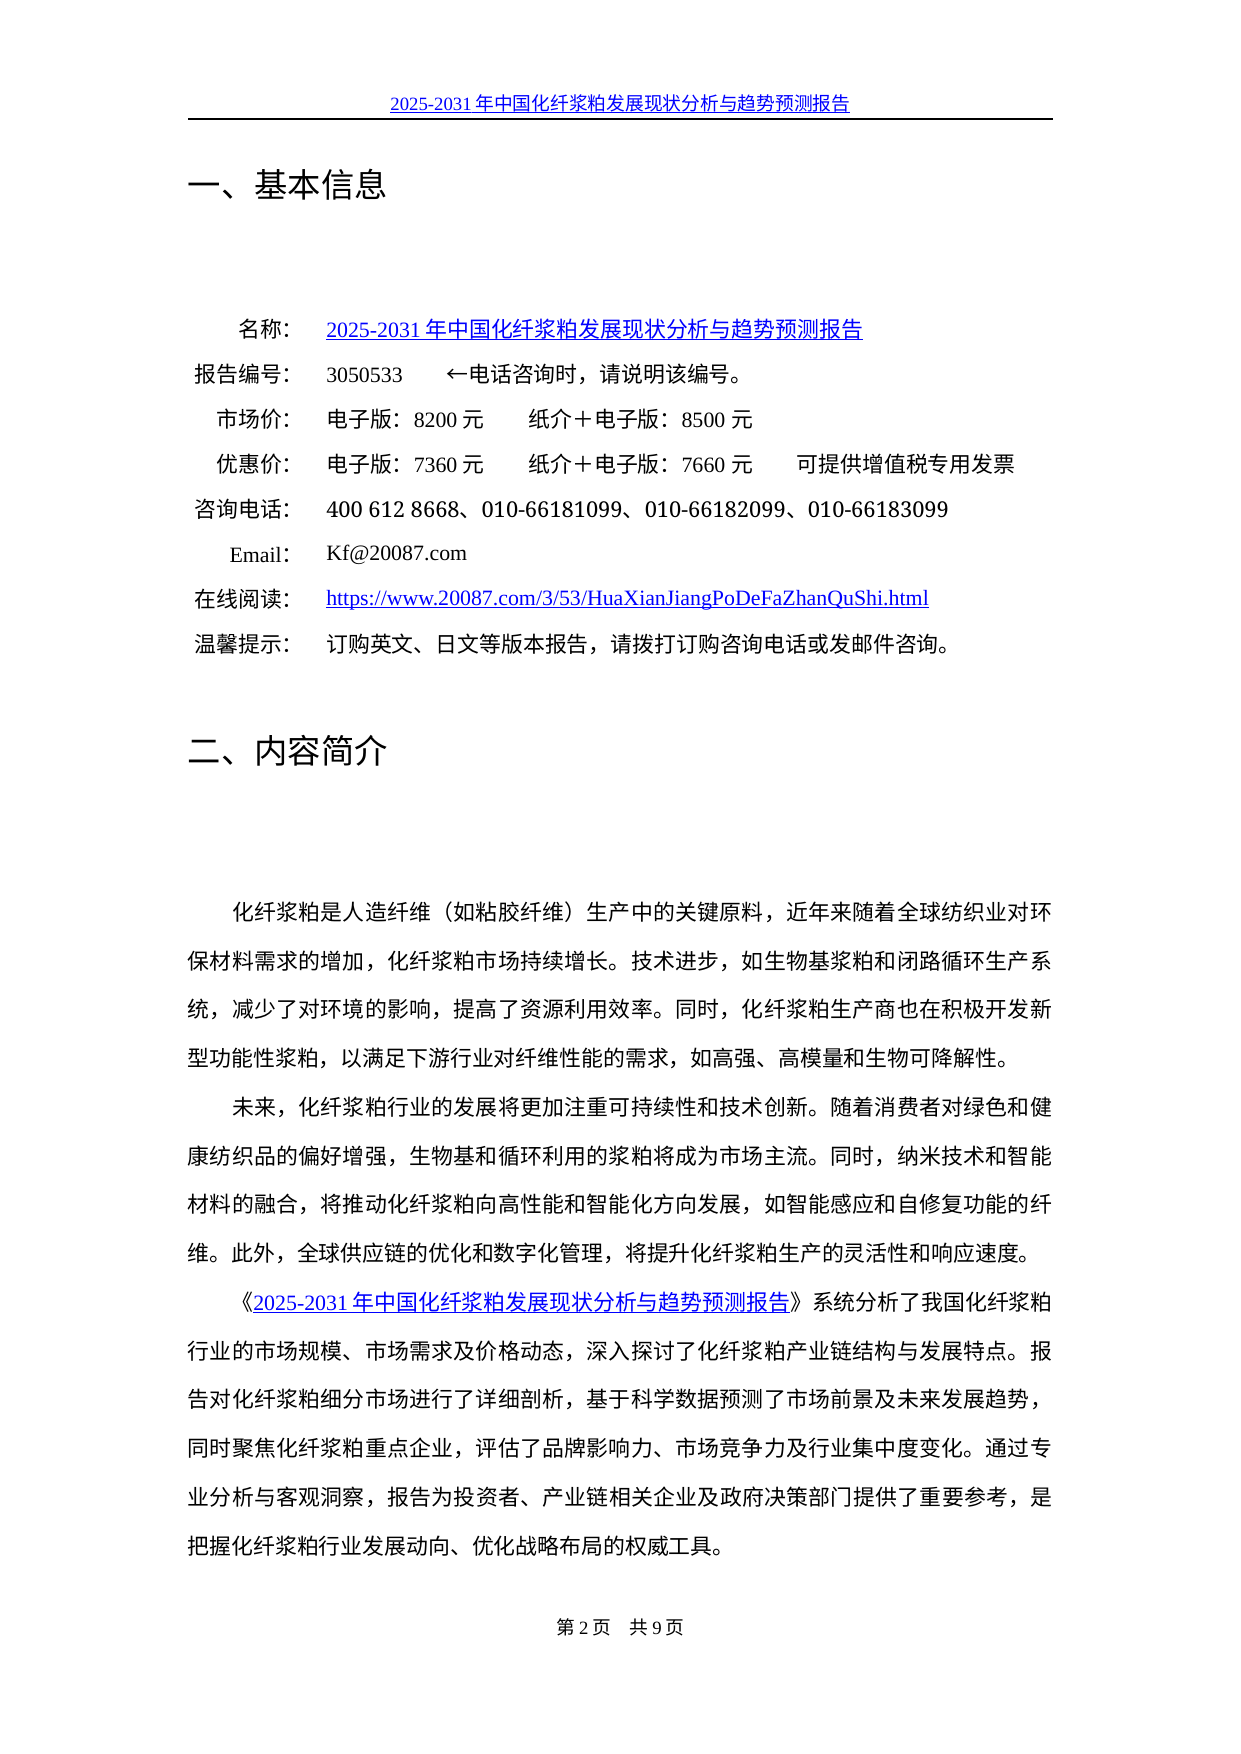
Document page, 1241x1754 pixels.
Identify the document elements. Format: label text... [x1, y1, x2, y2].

table_cell [315, 582, 1073, 627]
table_cell 市场价： [167, 402, 315, 447]
table_cell 电子版：8200 元 纸介＋电子版：8500 元 [315, 402, 1073, 447]
table_cell 报告编号： [167, 357, 315, 402]
table_cell 温馨提示： [167, 627, 315, 672]
table_cell 3050533 ←电话咨询时，请说明该编号。 [315, 357, 1073, 402]
table_cell Email： [167, 537, 315, 582]
table_cell 订购英文、日文等版本报告，请拨打订购咨询电话或发邮件咨询。 [315, 627, 1073, 672]
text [187, 894, 1053, 1561]
table_header 名称： [167, 312, 315, 357]
table_cell 优惠价： [167, 447, 315, 492]
title 二、内容简介 [187, 717, 1053, 782]
table_cell 400 612 8668、010-66181099、010-66182099、010-66183099 [315, 492, 1073, 537]
table_header 2025-2031年中国化纤浆粕发展现状分析与趋势预测报告 [315, 312, 1073, 357]
title 一、基本信息 [187, 150, 1053, 215]
table_cell 在线阅读： [167, 582, 315, 627]
table_cell 电子版：7360 元 纸介＋电子版：7660 元 可提供增值税专用发票 [315, 447, 1073, 492]
table_cell Kf@20087.com [315, 537, 1073, 582]
table_cell 咨询电话： [167, 492, 315, 537]
